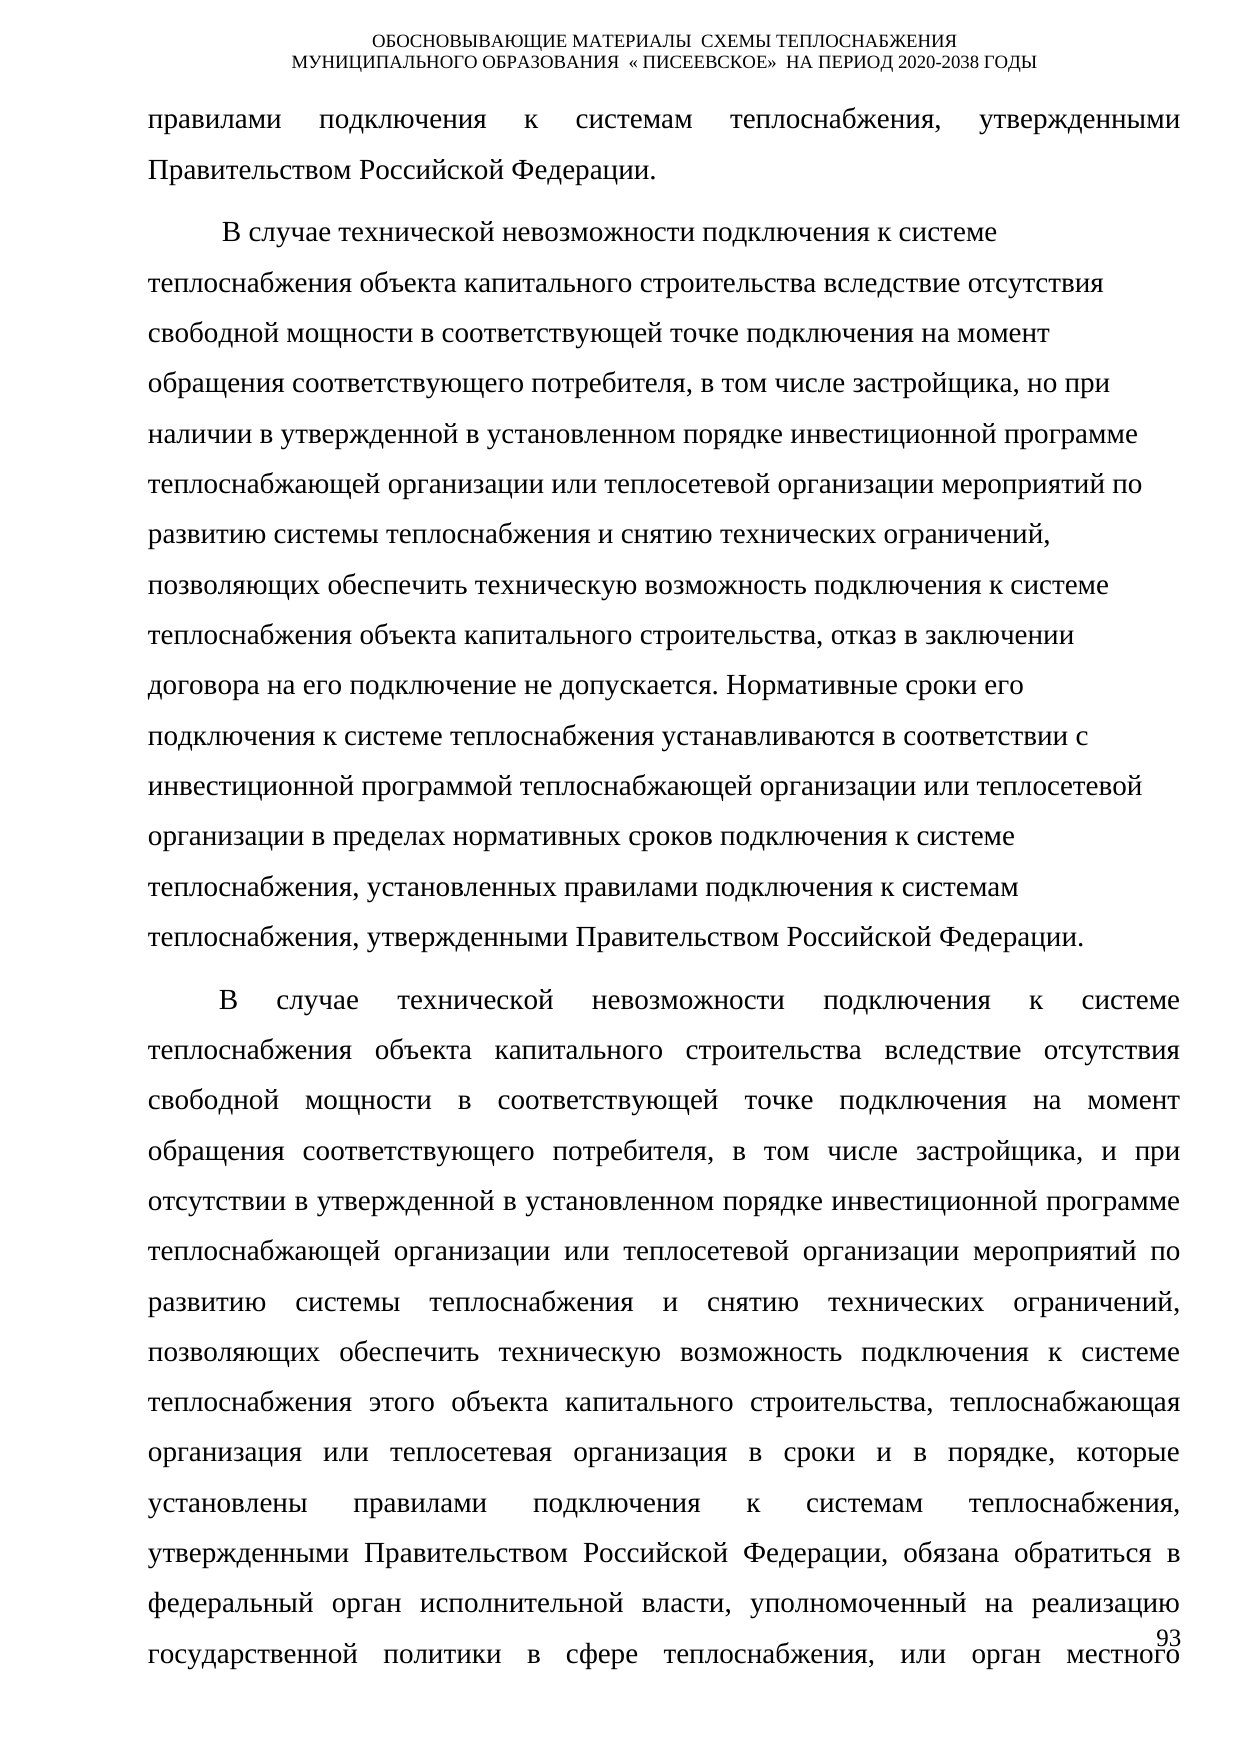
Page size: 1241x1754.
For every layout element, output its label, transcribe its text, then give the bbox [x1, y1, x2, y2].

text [148, 982, 1181, 1669]
text В случае технической невозможности подключения к системе теплоснабжения объекта капитального строительства вследствие отсутствия свободной мощности в соответствующей точке подключения на момент обращения соответствующего потребителя, в том числе застройщика, но при наличии в утвержденной в установленном порядке инвестиционной программе теплоснабжающей организации или теплосетевой организации мероприятий по развитию системы теплоснабжения и снятию технических ограничений, позволяющих обеспечить техническую возможность подключения к системе теплоснабжения объекта капитального строительства, отказ в заключении договора на его подключение не допускается. Нормативные сроки его подключения к системе теплоснабжения устанавливаются в соответствии с инвестиционной программой теплоснабжающей организации или теплосетевой организации в пределах нормативных сроков подключения к системе теплоснабжения, установленных правилами подключения к системам теплоснабжения, утвержденными Правительством Российской Федерации. [148, 214, 1181, 952]
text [148, 101, 1181, 185]
